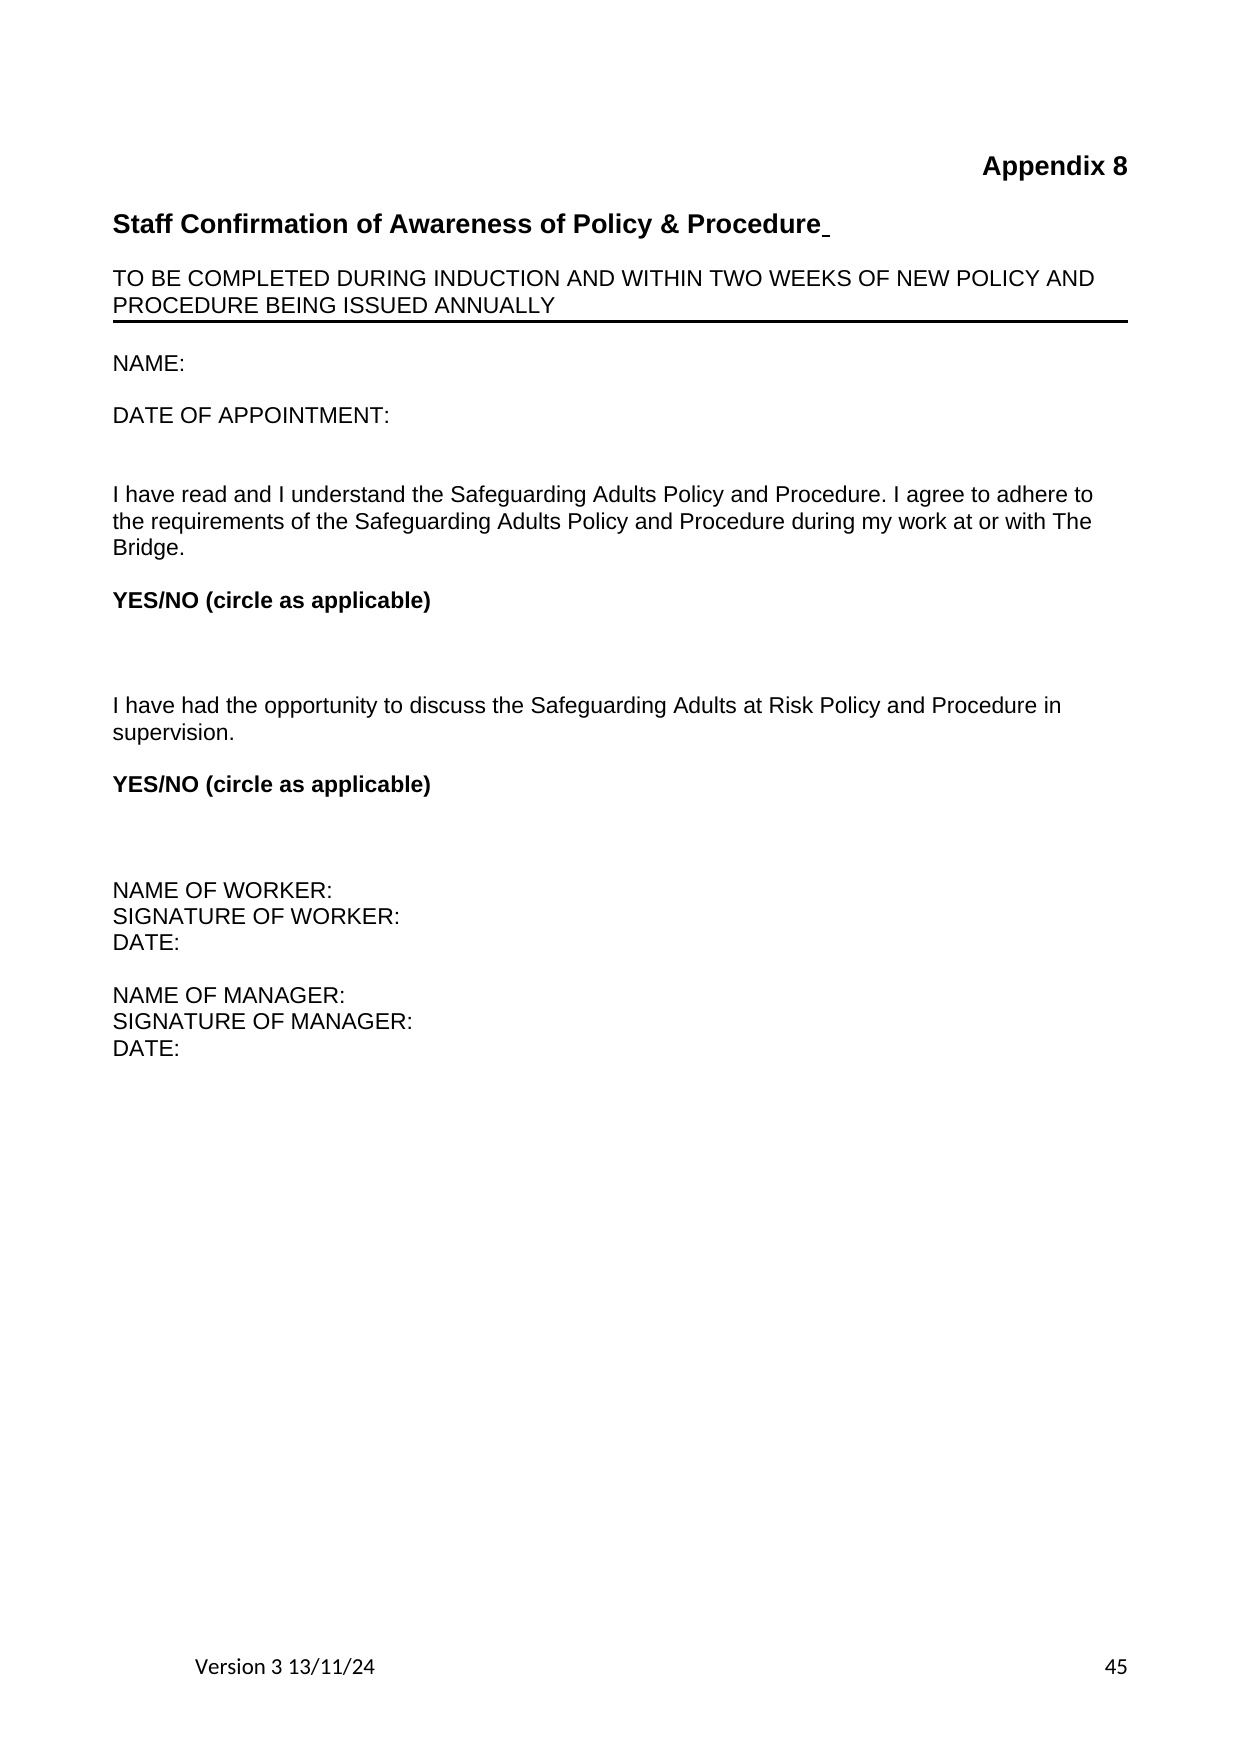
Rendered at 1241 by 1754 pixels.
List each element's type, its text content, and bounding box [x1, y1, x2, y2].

text DATE OF APPOINTMENT: [112, 402, 1128, 428]
text YES/NO (circle as applicable) [112, 771, 1128, 797]
text DATE: [112, 929, 1128, 956]
text YES/NO (circle as applicable) [112, 587, 1128, 613]
text I have had the opportunity to discuss the Safeguarding Adults at Risk Policy and Procedure in supervision. [112, 692, 1128, 745]
text NAME OF MANAGER: [112, 982, 1128, 1008]
text SIGNATURE OF MANAGER: [112, 1008, 1128, 1035]
text DATE: [112, 1035, 1128, 1061]
text NAME OF WORKER: [112, 877, 1128, 903]
text NAME: [112, 349, 1128, 376]
text TO BE COMPLETED DURING INDUCTION AND WITHIN TWO WEEKS OF NEW POLICY AND PROCEDURE BEING ISSUED ANNUALLY [112, 265, 1128, 323]
text Staff Confirmation of Awareness of Policy & Procedure [112, 208, 1128, 239]
text I have read and I understand the Safeguarding Adults Policy and Procedure. I agree to adhere to the requirements of the Safeguarding Adults Policy and Procedure during my work at or with The Bridge. [112, 481, 1128, 560]
text Appendix 8 [112, 150, 1128, 181]
text SIGNATURE OF WORKER: [112, 903, 1128, 929]
